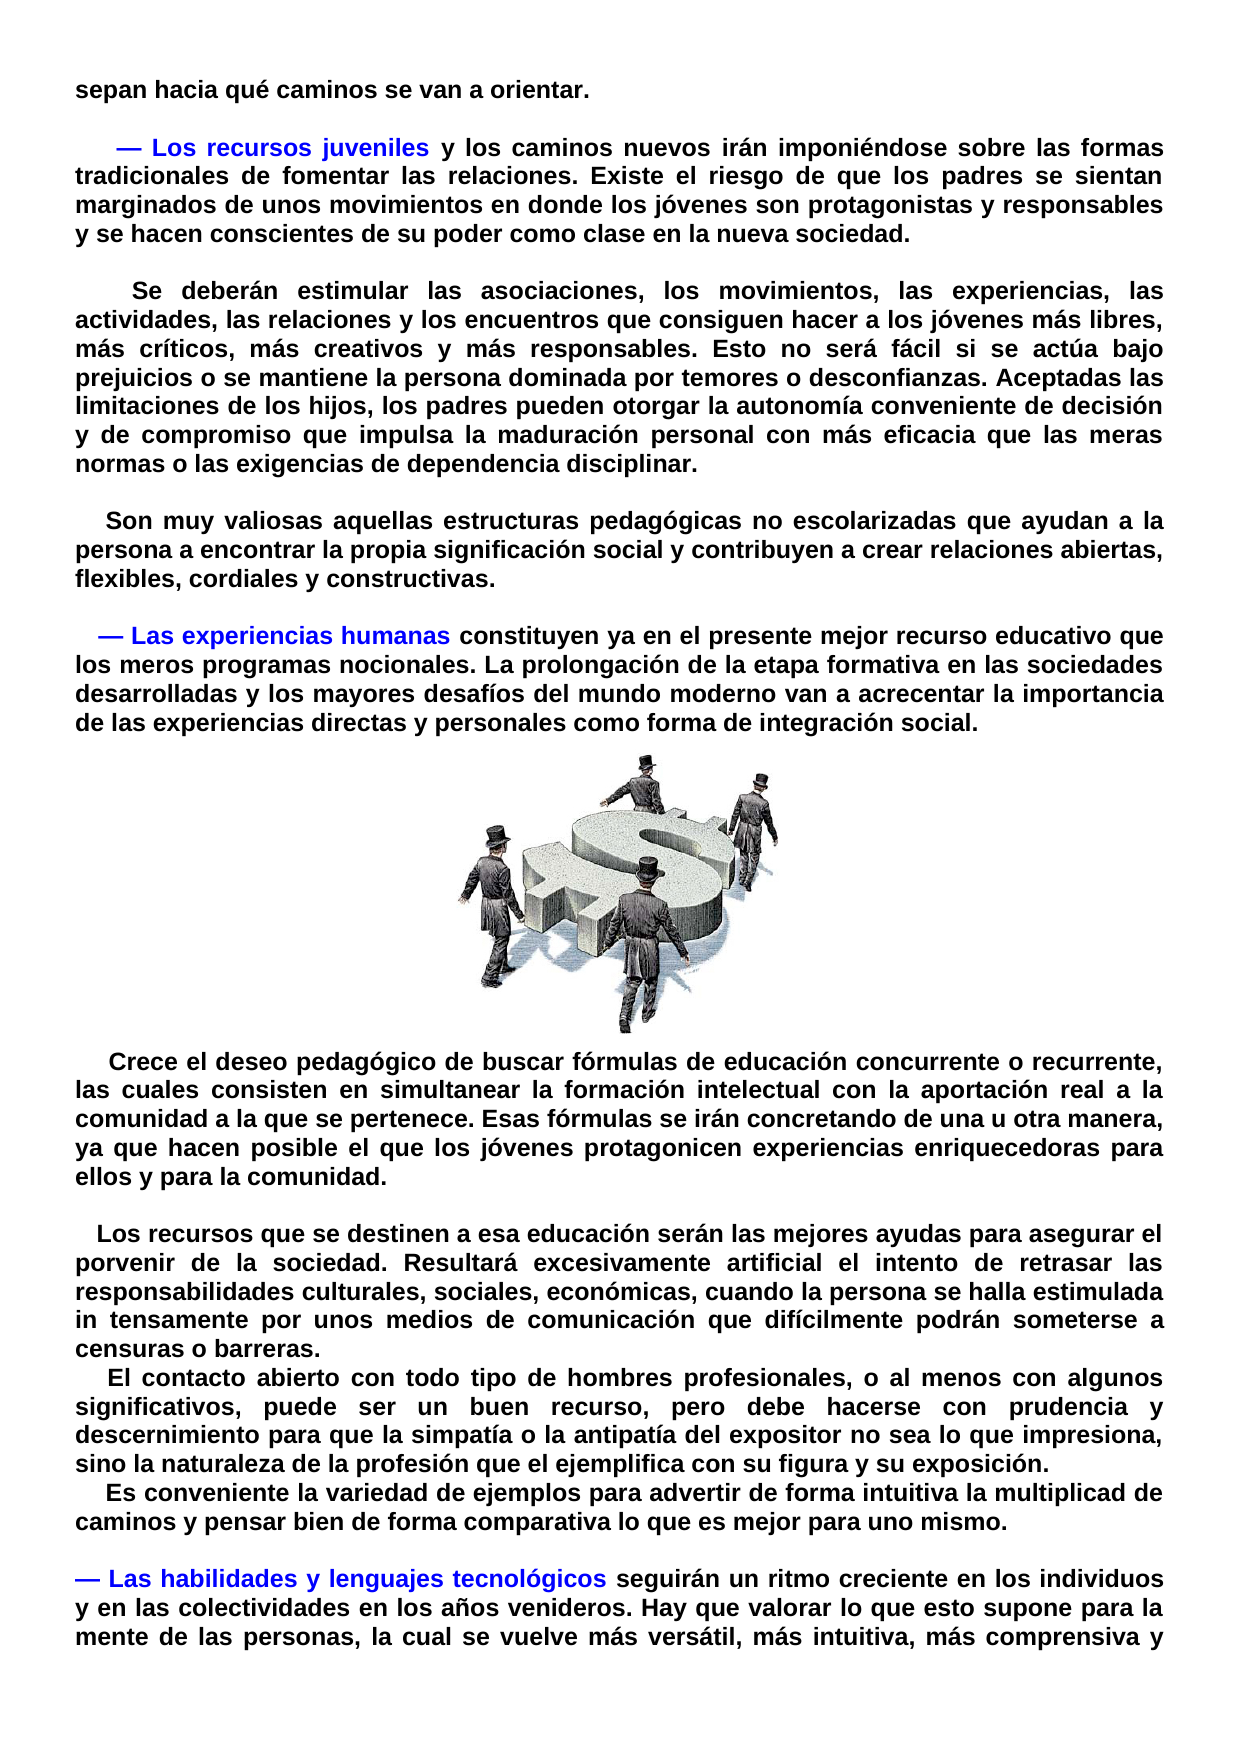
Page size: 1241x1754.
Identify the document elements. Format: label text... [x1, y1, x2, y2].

text — Los recursos juveniles y los caminos nuevos irán imponiéndose sobre las formas tradicionales de fomentar las relaciones. Existe el riesgo de que los padres se sientan marginados de unos movimientos en donde los jóvenes son protagonistas y responsables y se hacen conscientes de su poder como clase en la nueva sociedad. [75, 132, 1165, 247]
text — Las experiencias humanas constituyen ya en el presente mejor recurso educativo que los meros programas nocionales. La prolongación de la etapa formativa en las sociedades desarrolladas y los mayores desafíos del mundo moderno van a acrecentar la importancia de las experiencias directas y personales como forma de integración social. [75, 621, 1165, 736]
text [75, 1564, 1165, 1650]
text Se deberán estimular las asociaciones, los movimientos, las experiencias, las actividades, las relaciones y los encuentros que consiguen hacer a los jóvenes más libres, más críticos, más creativos y más responsables. Esto no será fácil si se actúa bajo prejuicios o se mantiene la persona dominada por temores o desconfianzas. Aceptadas las limitaciones de los hijos, los padres pueden otorgar la autonomía conveniente de decisión y de compromiso que impulsa la maduración personal con más eficacia que las meras normas o las exigencias de dependencia disciplinar. [75, 276, 1165, 477]
text Los recursos que se destinen a esa educación serán las mejores ayudas para asegurar el porvenir de la sociedad. Resultará excesivamente artificial el intento de retrasar las responsabilidades culturales, sociales, económicas, cuando la persona se halla estimulada in tensamente por unos medios de comunicación que difícilmente podrán someterse a censuras o barreras. [75, 1219, 1165, 1363]
text Es conveniente la variedad de ejemplos para advertir de forma intuitiva la multiplicad de caminos y pensar bien de forma comparativa lo que es mejor para uno mismo. [75, 1478, 1165, 1535]
text Son muy valiosas aquellas estructuras pedagógicas no escolarizadas que ayudan a la persona a encontrar la propia significación social y contribuyen a crear relaciones abiertas, flexibles, cordiales y constructivas. [75, 506, 1165, 592]
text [75, 75, 1165, 104]
text El contacto abierto con todo tipo de hombres profesionales, o al menos con algunos significativos, puede ser un buen recurso, pero debe hacerse con prudencia y descernimiento para que la simpatía o la antipatía del expositor no sea lo que impresiona, sino la naturaleza de la profesión que el ejemplifica con su figura y su exposición. [75, 1363, 1165, 1478]
picture [444, 736, 797, 1047]
text Crece el deseo pedagógico de buscar fórmulas de educación concurrente o recurrente, las cuales consisten en simultanear la formación intelectual con la aportación real a la comunidad a la que se pertenece. Esas fórmulas se irán concretando de una u otra manera, ya que hacen posible el que los jóvenes protagonicen experiencias enriquecedoras para ellos y para la comunidad. [75, 1047, 1165, 1190]
